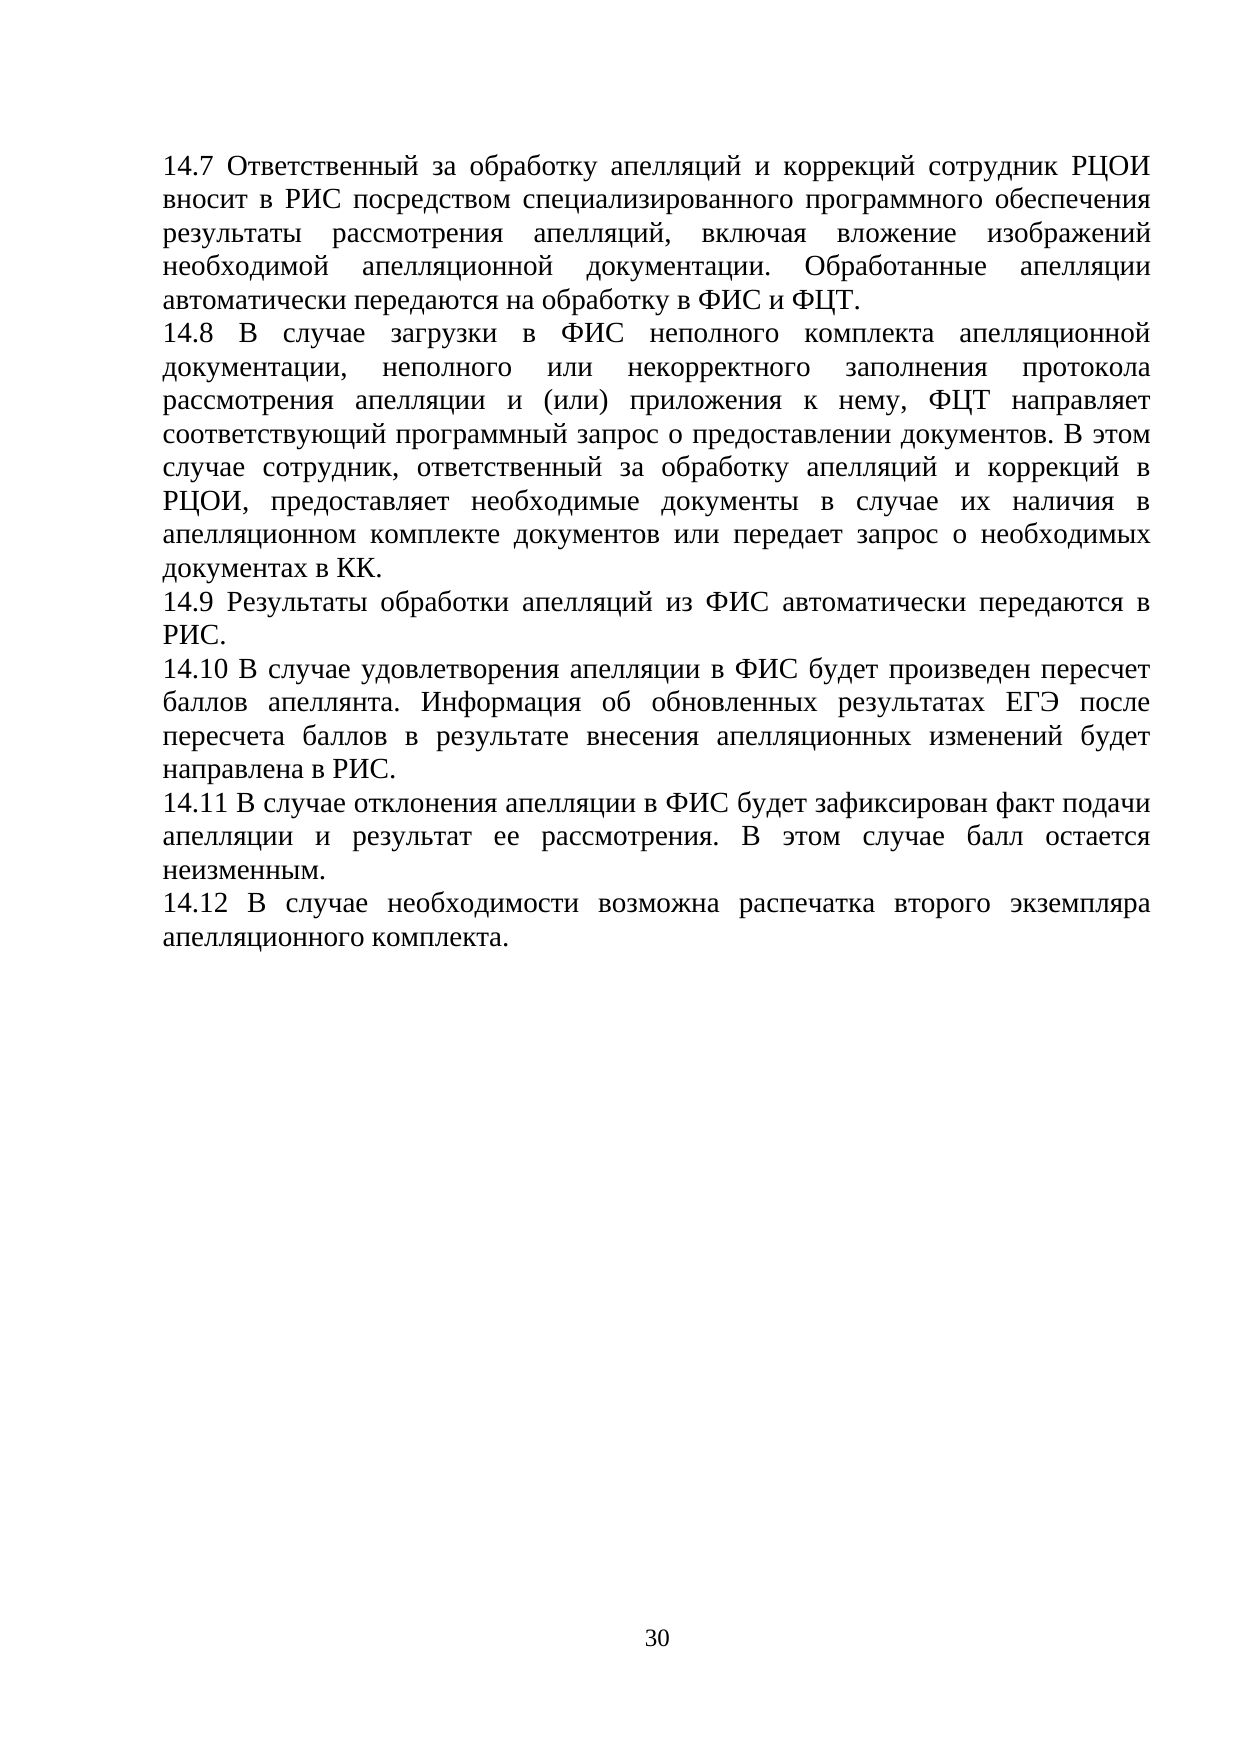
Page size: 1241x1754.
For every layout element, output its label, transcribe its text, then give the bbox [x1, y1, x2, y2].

text 14.12 В случае необходимости возможна распечатка второго экземпляра апелляционного комплекта. [162, 886, 1152, 953]
text 14.8 В случае загрузки в ФИС неполного комплекта апелляционной документации, неполного или некорректного заполнения протокола рассмотрения апелляции и (или) приложения к нему, ФЦТ направляет соответствующий программный запрос о предоставлении документов. В этом случае сотрудник, ответственный за обработку апелляций и коррекций в РЦОИ, предоставляет необходимые документы в случае их наличия в апелляционном комплекте документов или передает запрос о необходимых документах в КК. [162, 315, 1152, 584]
text 14.11 В случае отклонения апелляции в ФИС будет зафиксирован факт подачи апелляции и результат ее рассмотрения. В этом случае балл остается неизменным. [162, 785, 1152, 886]
text 14.7 Ответственный за обработку апелляций и коррекций сотрудник РЦОИ вносит в РИС посредством специализированного программного обеспечения результаты рассмотрения апелляций, включая вложение изображений необходимой апелляционной документации. Обработанные апелляции автоматически передаются на обработку в ФИС и ФЦТ. [162, 148, 1152, 315]
text 14.10 В случае удовлетворения апелляции в ФИС будет произведен пересчет баллов апеллянта. Информация об обновленных результатах ЕГЭ после пересчета баллов в результате внесения апелляционных изменений будет направлена в РИС. [162, 651, 1152, 785]
text 14.9 Результаты обработки апелляций из ФИС автоматически передаются в РИС. [162, 584, 1152, 651]
